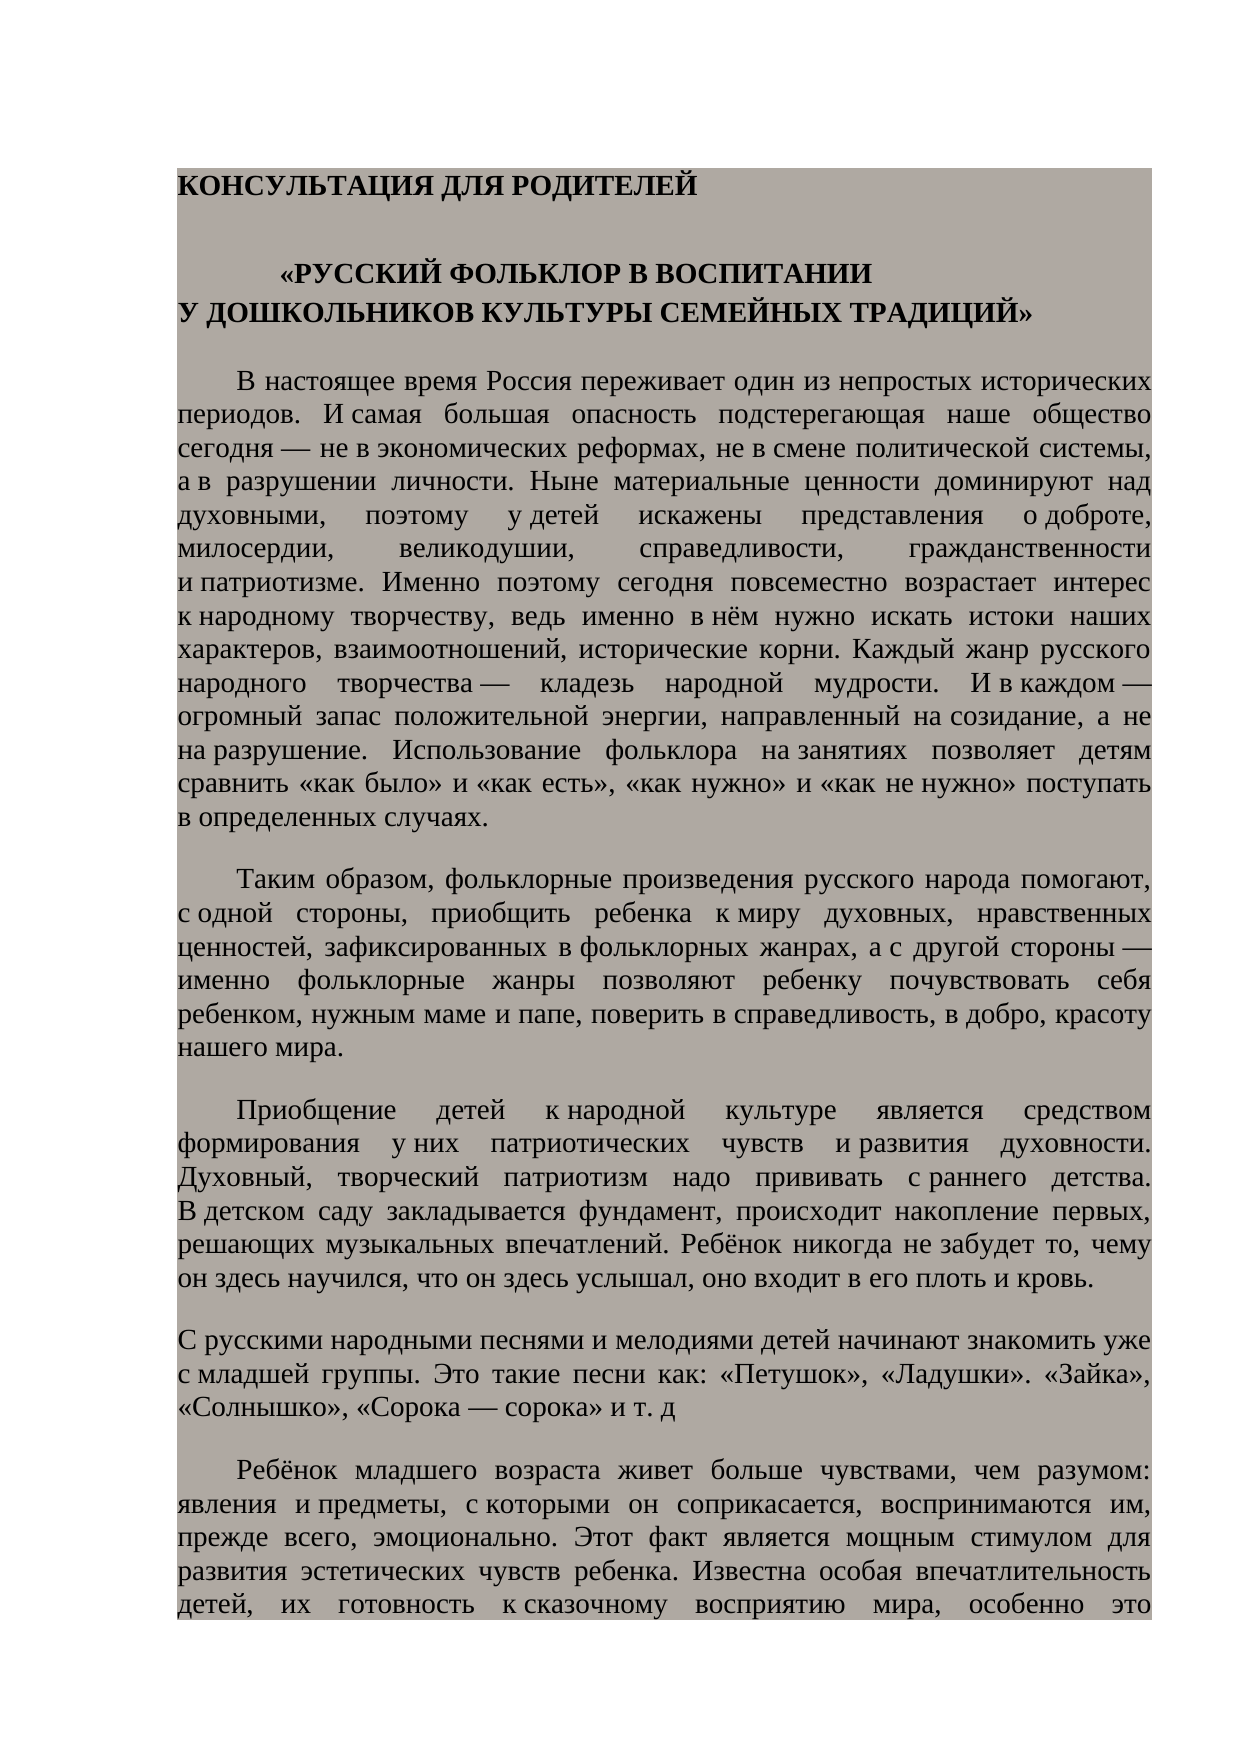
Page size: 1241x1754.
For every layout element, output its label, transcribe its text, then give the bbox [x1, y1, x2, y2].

subtitle КОНСУЛЬТАЦИЯ ДЛЯ РОДИТЕЛЕЙ [177, 168, 1152, 202]
text Приобщение детей к народной культуре является средством формирования у них патриотических чувств и развития духовности. Духовный, творческий патриотизм надо прививать с раннего детства. В детском саду закладывается фундамент, происходит накопление первых, решающих музыкальных впечатлений. Ребёнок никогда не забудет то, чему он здесь научился, что он здесь услышал, оно входит в его плоть и кровь. [177, 1092, 1152, 1293]
text Таким образом, фольклорные произведения русского народа помогают, с одной стороны, приобщить ребенка к миру духовных, нравственных ценностей, зафиксированных в фольклорных жанрах, а с другой стороны — именно фольклорные жанры позволяют ребенку почувствовать себя ребенком, нужным маме и папе, поверить в справедливость, в добро, красоту нашего мира. [177, 862, 1152, 1063]
subtitle «РУССКИЙ ФОЛЬКЛОР В ВОСПИТАНИИ У ДОШКОЛЬНИКОВ КУЛЬТУРЫ СЕМЕЙНЫХ ТРАДИЦИЙ» [177, 257, 1152, 329]
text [177, 1452, 1152, 1620]
text С русскими народными песнями и мелодиями детей начинают знакомить уже с младшей группы. Это такие песни как: «Петушок», «Ладушки». «Зайка», «Солнышко», «Сорока — сорока» и т. д [177, 1322, 1152, 1423]
text В настоящее время Россия переживает один из непростых исторических периодов. И самая большая опасность подстерегающая наше общество сегодня — не в экономических реформах, не в смене политической системы, а в разрушении личности. Ныне материальные ценности доминируют над духовными, поэтому у детей искажены представления о доброте, милосердии, великодушии, справедливости, гражданственности и патриотизме. Именно поэтому сегодня повсеместно возрастает интерес к народному творчеству, ведь именно в нём нужно искать истоки наших характеров, взаимоотношений, исторические корни. Каждый жанр русского народного творчества — кладезь народной мудрости. И в каждом — огромный запас положительной энергии, направленный на созидание, а не на разрушение. Использование фольклора на занятиях позволяет детям сравнить «как было» и «как есть», «как нужно» и «как не нужно» поступать в определенных случаях. [177, 363, 1152, 832]
